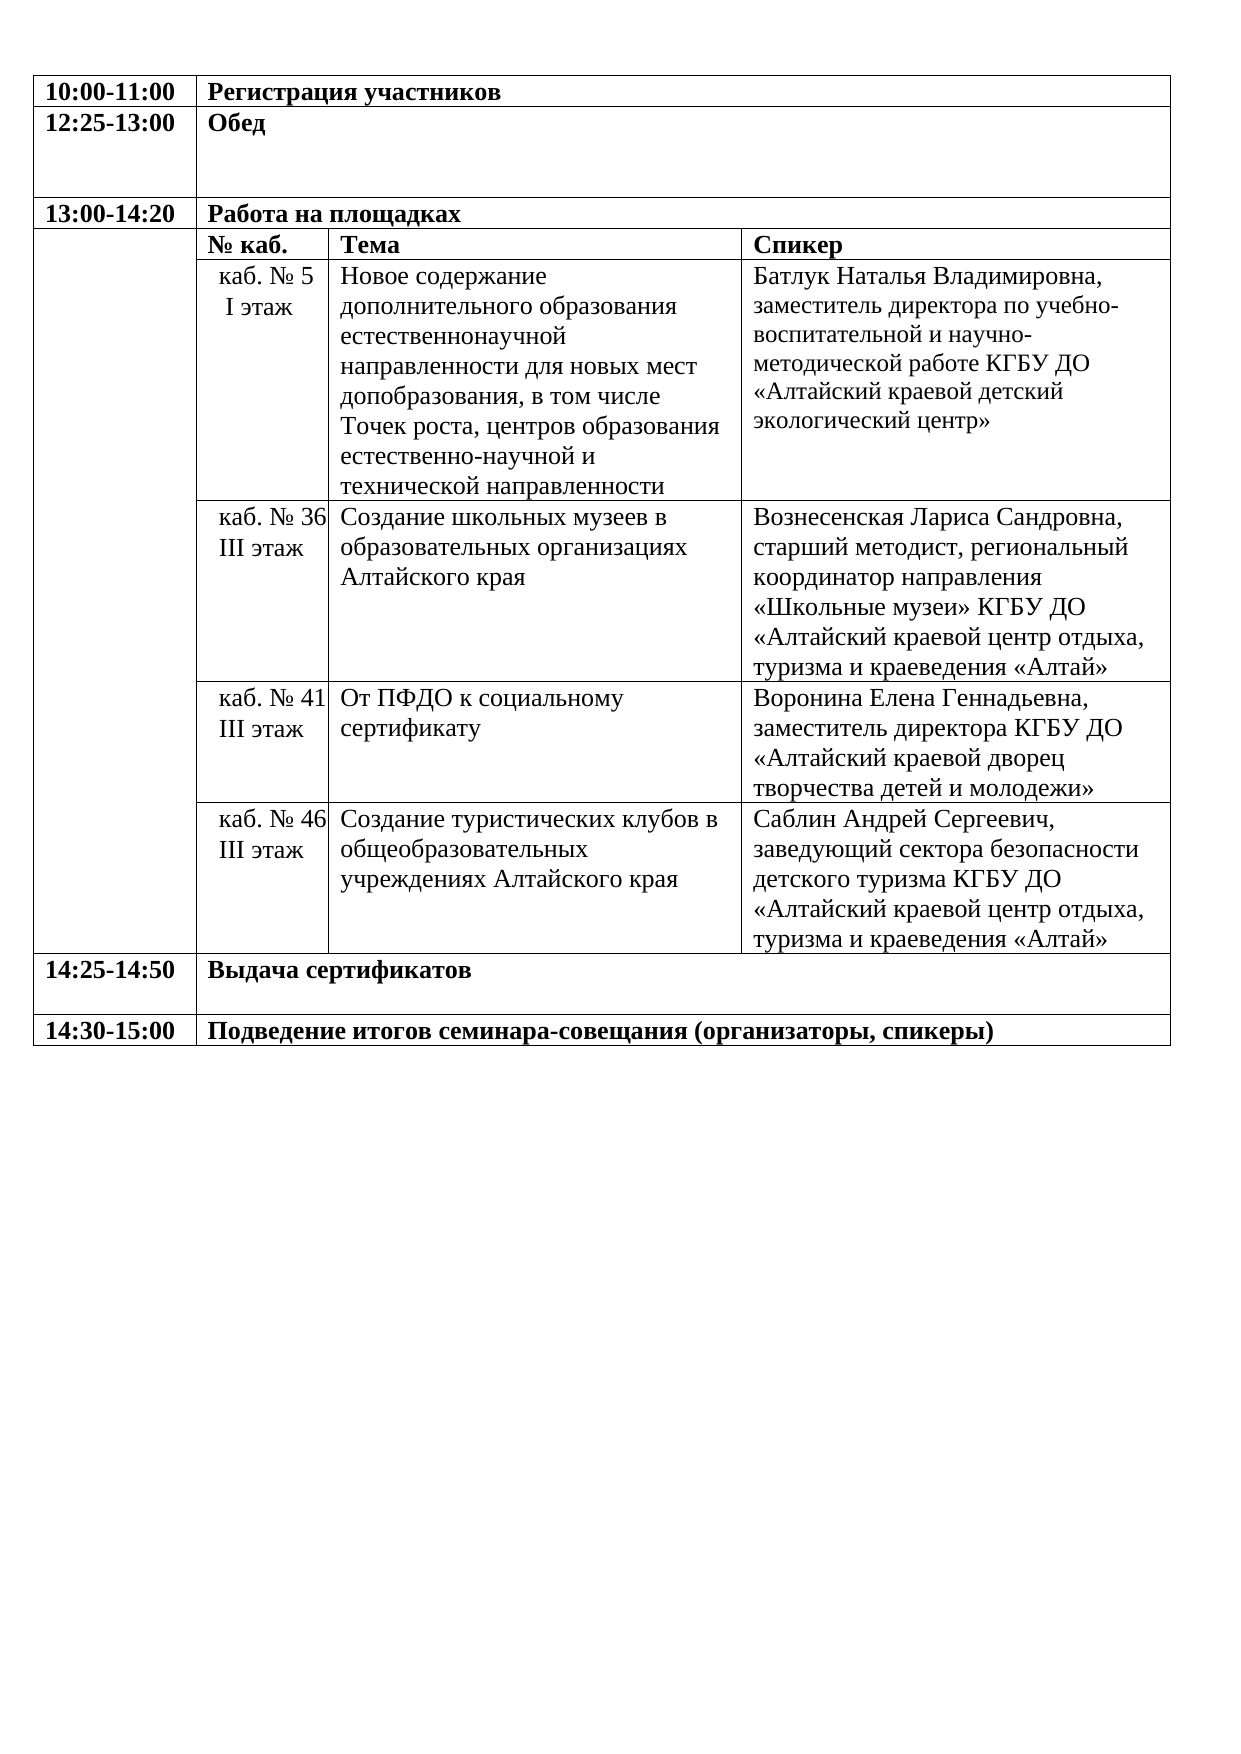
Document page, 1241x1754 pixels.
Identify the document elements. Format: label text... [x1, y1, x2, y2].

table_cell Батлук Наталья Владимировна, заместитель директора по учебно-воспитательной и научно-методической работе КГБУ ДО «Алтайский краевой детский экологический центр» [742, 260, 1170, 500]
table_cell Саблин Андрей Сергеевич, заведующий сектора безопасности детского туризма КГБУ ДО «Алтайский краевой центр отдыха, туризма и краеведения «Алтай» [742, 803, 1170, 953]
table_cell Создание школьных музеев в образовательных организациях Алтайского края [329, 501, 741, 681]
table_cell Выдача сертификатов [197, 954, 1170, 1014]
table_header 10:00-11:00 [34, 76, 196, 106]
table_cell 14:30-15:00 [34, 1015, 196, 1045]
table_cell От ПФДО к социальному сертификату [329, 682, 741, 802]
table_cell [34, 229, 196, 953]
table_cell Тема [329, 229, 741, 259]
table_cell [197, 501, 328, 681]
table_cell 14:25-14:50 [34, 954, 196, 1014]
table_header Регистрация участников [197, 76, 1170, 106]
table_cell Создание туристических клубов в общеобразовательных учреждениях Алтайского края [329, 803, 741, 953]
table_cell Подведение итогов семинара-совещания (организаторы, спикеры) [197, 1015, 1170, 1045]
table_cell Вознесенская Лариса Сандровна, старший методист, региональный координатор направления «Школьные музеи» КГБУ ДО «Алтайский краевой центр отдыха, туризма и краеведения «Алтай» [742, 501, 1170, 681]
table_cell Обед [197, 107, 1170, 197]
table_cell [197, 682, 328, 802]
table_cell Воронина Елена Геннадьевна, заместитель директора КГБУ ДО «Алтайский краевой дворец творчества детей и молодежи» [742, 682, 1170, 802]
table_cell Работа на площадках [197, 198, 1170, 228]
table_cell [197, 260, 328, 500]
table_cell 13:00-14:20 [34, 198, 196, 228]
table_cell Новое содержание дополнительного образования естественнонаучной направленности для новых мест допобразования, в том числе Точек роста, центров образования естественно-научной и технической направленности [329, 260, 741, 500]
table_cell 12:25-13:00 [34, 107, 196, 197]
table_cell Спикер [742, 229, 1170, 259]
table_cell [197, 803, 328, 953]
table_cell № каб. [197, 229, 328, 259]
